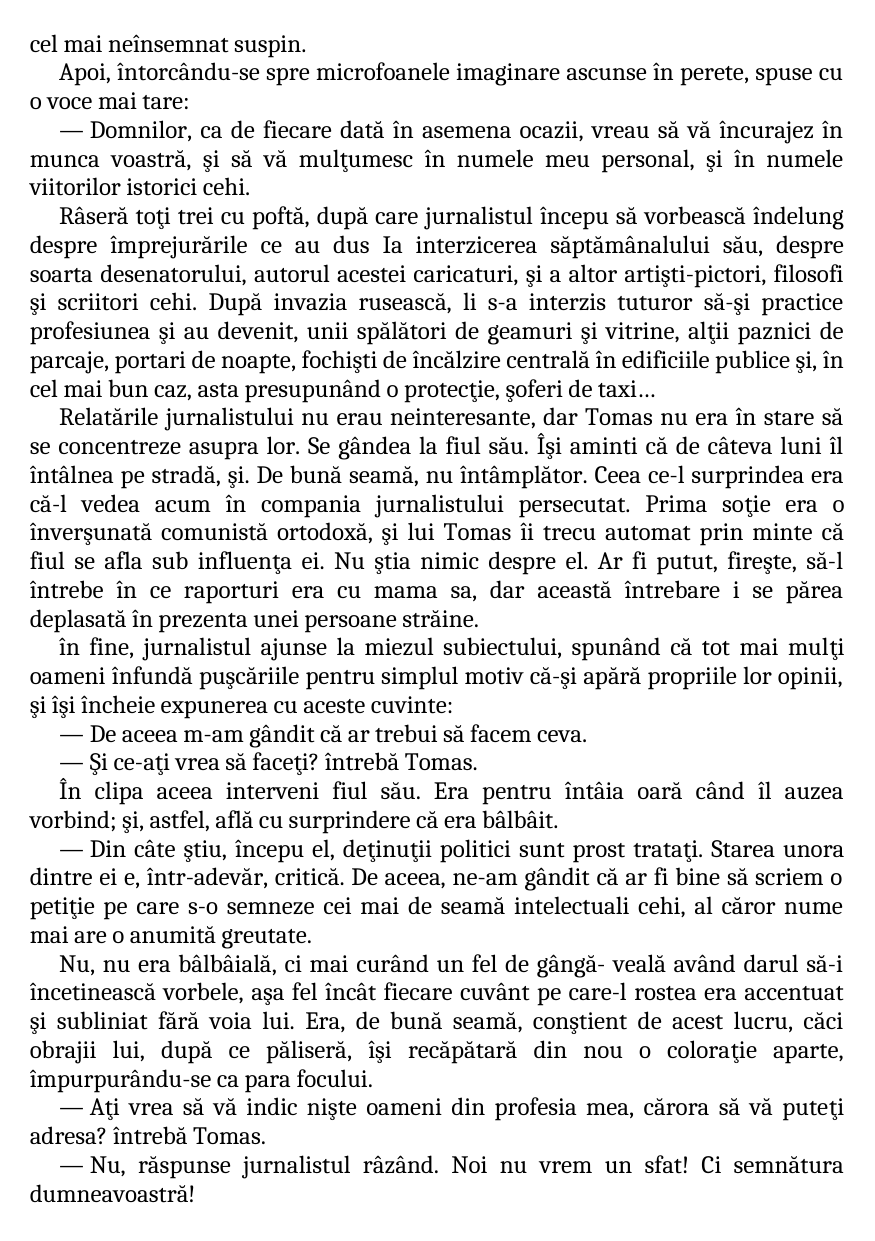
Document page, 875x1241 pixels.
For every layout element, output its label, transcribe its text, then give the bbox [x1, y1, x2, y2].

text Nu, nu era bâlbâială, ci mai curând un fel de gângă- veală având darul să-i încetinească vorbele, aşa fel încât fiecare cuvânt pe care-l rostea era accentuat şi subliniat fără voia lui. Era, de bună seamă, conştient de acest lucru, căci obrajii lui, după ce păliseră, îşi recăpătară din nou o coloraţie aparte, împurpurându-se ca para focului. [29, 949, 844, 1093]
text în fine, jurnalistul ajunse la miezul subiectului, spunând că tot mai mulţi oameni înfundă puşcăriile pentru simplul motiv că-şi apără propriile lor opinii, şi îşi încheie expunerea cu aceste cuvinte: [29, 633, 844, 719]
text Râseră toţi trei cu poftă, după care jurnalistul începu să vorbească îndelung despre împrejurările ce au dus Ia interzicerea săptămânalului său, despre soarta desenatorului, autorul acestei caricaturi, şi a altor artişti-pictori, filosofi şi scriitori cehi. După invazia rusească, li s-a interzis tuturor să-şi practice profesiunea şi au devenit, unii spălători de geamuri şi vitrine, alţii paznici de parcaje, portari de noapte, fochişti de încălzire centrală în edificiile publice şi, în cel mai bun caz, asta presupunând o protecţie, şoferi de taxi… [29, 202, 844, 403]
text — Din câte ştiu, începu el, deţinuţii politici sunt prost trataţi. Starea unora dintre ei e, într-adevăr, critică. De aceea, ne-am gândit că ar fi bine să scriem o petiţie pe care s-o semneze cei mai de seamă intelectuali cehi, al căror nume mai are o anumită greutate. [29, 834, 844, 949]
text Relatările jurnalistului nu erau neinteresante, dar Tomas nu era în stare să se concentreze asupra lor. Se gândea la fiul său. Îşi aminti că de câteva luni îl întâlnea pe stradă, şi. De bună seamă, nu întâmplător. Ceea ce-l surprindea era că-l vedea acum în compania jurnalistului persecutat. Prima soţie era o înverşunată comunistă ortodoxă, şi lui Tomas îi trecu automat prin minte că fiul se afla sub influenţa ei. Nu ştia nimic despre el. Ar fi putut, fireşte, să-l întrebe în ce raporturi era cu mama sa, dar această întrebare i se părea deplasată în prezenta unei persoane străine. [29, 403, 844, 633]
text În clipa aceea interveni fiul său. Era pentru întâia oară când îl auzea vorbind; şi, astfel, află cu surprindere că era bâlbâit. [29, 777, 844, 834]
text — Domnilor, ca de fiecare dată în asemena ocazii, vreau să vă încurajez în munca voastră, şi să vă mulţumesc în numele meu personal, şi în numele viitorilor istorici cehi. [29, 116, 844, 202]
text Apoi, întorcându-se spre microfoanele imaginare ascunse în perete, spuse cu o voce mai tare: [29, 58, 844, 116]
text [29, 29, 844, 58]
text — Şi ce-aţi vrea să faceţi? întrebă Tomas. [29, 748, 844, 777]
text — Nu, răspunse jurnalistul râzând. Noi nu vrem un sfat! Ci semnătura dumneavoastră! [29, 1151, 844, 1208]
text — De aceea m-am gândit că ar trebui să facem ceva. [29, 719, 844, 748]
text — Aţi vrea să vă indic nişte oameni din profesia mea, cărora să vă puteţi adresa? întrebă Tomas. [29, 1093, 844, 1151]
